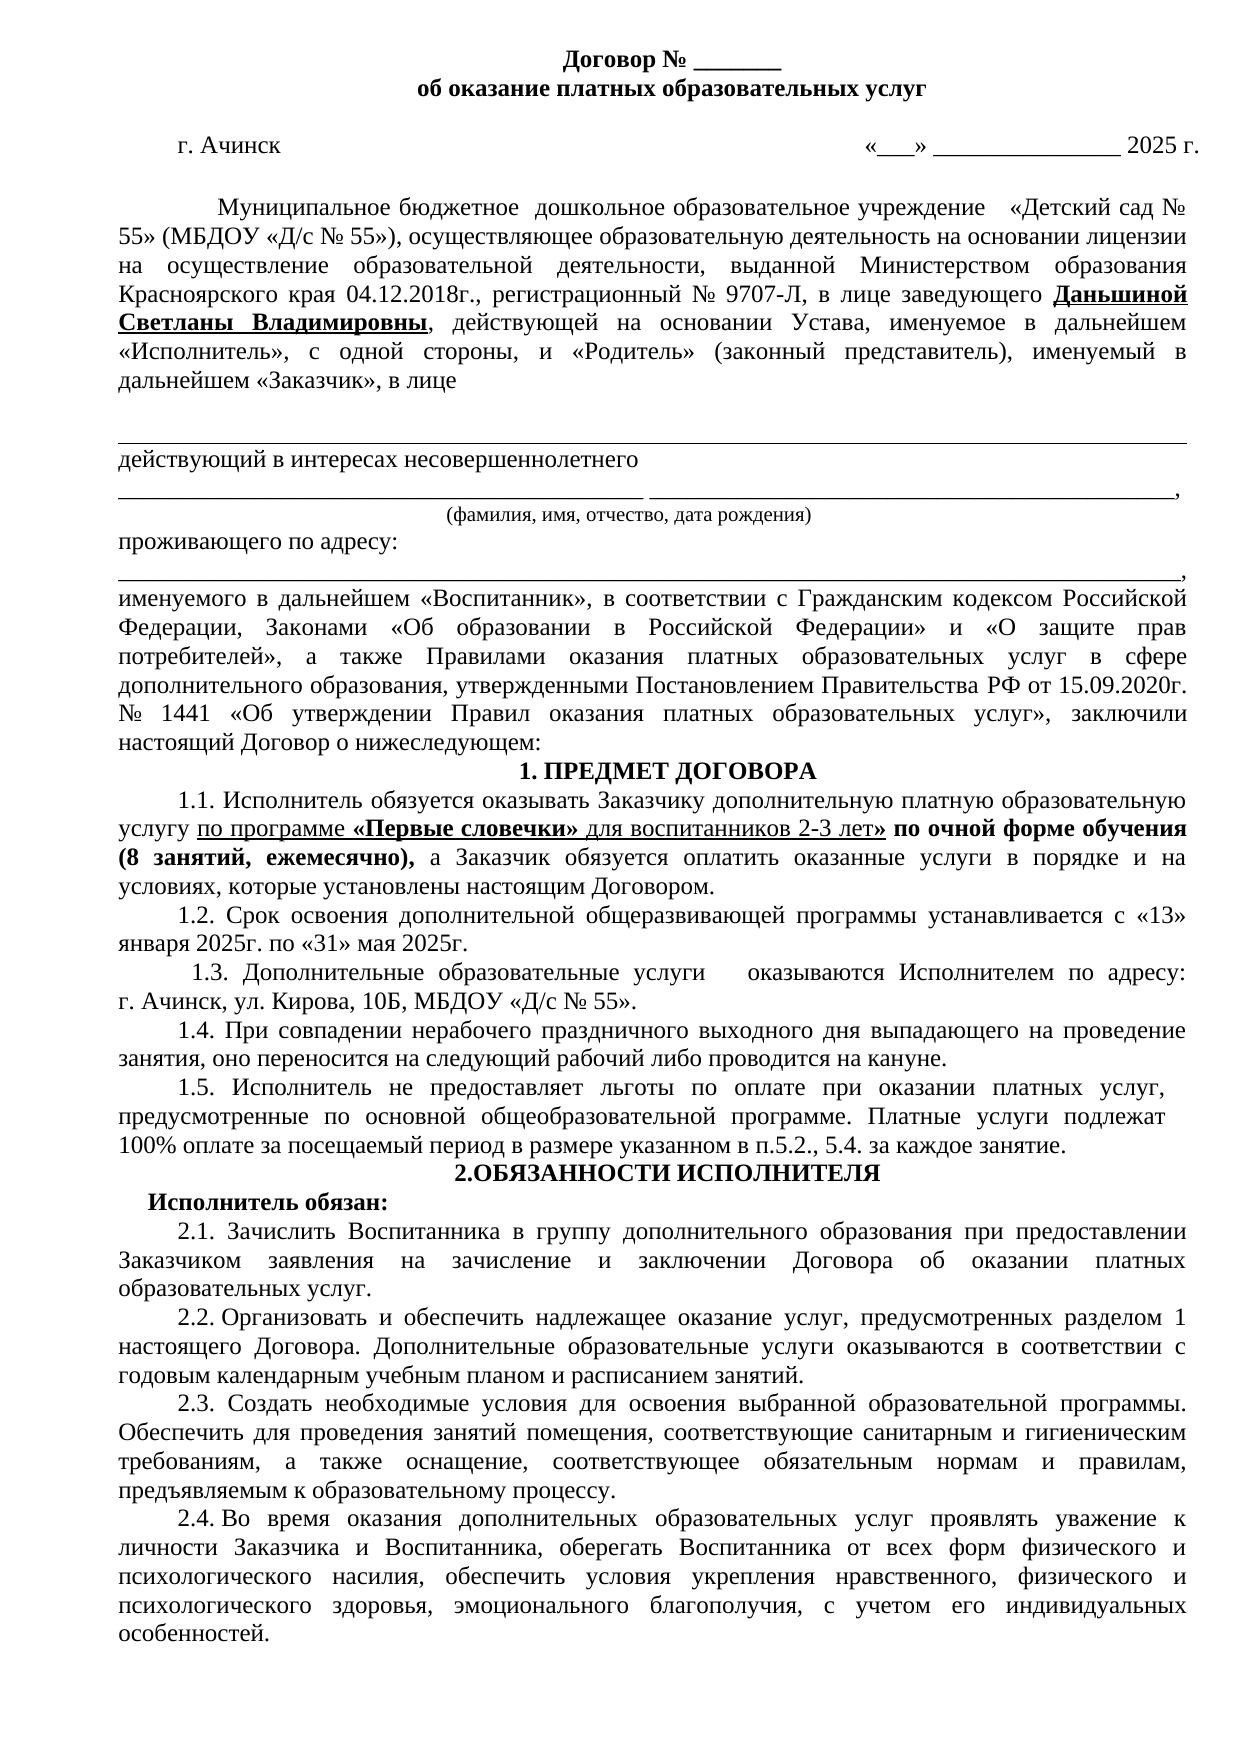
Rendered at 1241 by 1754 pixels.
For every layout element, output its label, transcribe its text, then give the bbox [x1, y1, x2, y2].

text Договор № _______ [118, 44, 1167, 73]
text __________________________________________ __________________________________________, [118, 473, 1187, 502]
text Исполнитель обязан: [88, 1187, 1187, 1216]
text 2.4. Во время оказания дополнительных образовательных услуг проявлять уважение к личности Заказчика и Воспитанника, оберегать Воспитанника от всех форм физического и психологического насилия, обеспечить условия укрепления нравственного, физического и психологического здоровья, эмоционального благополучия, с учетом его индивидуальных особенностей. [118, 1503, 1187, 1647]
text 1.4. При совпадении нерабочего праздничного выходного дня выпадающего на проведение занятия, оно переносится на следующий рабочий либо проводится на кануне. [118, 1015, 1187, 1072]
text 2.2. Организовать и обеспечить надлежащее оказание услуг, предусмотренных разделом 1 настоящего Договора. Дополнительные образовательные услуги оказываются в соответствии с годовым календарным учебным планом и расписанием занятий. [118, 1302, 1187, 1388]
table_header г. Ачинск [107, 131, 605, 159]
text (фамилия, имя, отчество, дата рождения) [118, 502, 1187, 526]
text Муниципальное бюджетное дошкольное образовательное учреждение «Детский сад № 55» (МБДОУ «Д/с № 55»), осуществляющее образовательную деятельность на основании лицензии на осуществление образовательной деятельности, выданной Министерством образования Красноярского края 04.12.2018г., регистрационный № 9707-Л, в лице заведующего Даньшиной Светланы Владимировны, действующей на основании Устава, именуемое в дальнейшем «Исполнитель», с одной стороны, и «Родитель» (законный представитель), именуемый в дальнейшем «Заказчик», в лице [118, 192, 1187, 394]
text об оказание платных образовательных услуг [118, 73, 1167, 102]
text проживающего по адресу: _____________________________________________________________________________________, [118, 526, 1187, 583]
text 1. ПРЕДМЕТ ДОГОВОРА [88, 756, 1187, 785]
text 2.ОБЯЗАННОСТИ ИСПОЛНИТЕЛЯ [88, 1158, 1187, 1187]
text 2.1. Зачислить Воспитанника в группу дополнительного образования при предоставлении Заказчиком заявления на зачисление и заключении Договора об оказании платных образовательных услуг. [118, 1216, 1187, 1302]
text 1.5. Исполнитель не предоставляет льготы по оплате при оказании платных услуг, предусмотренные по основной общеобразовательной программе. Платные услуги подлежат 100% оплате за посещаемый период в размере указанном в п.5.2., 5.4. за каждое занятие. [118, 1072, 1167, 1158]
text 2.3. Создать необходимые условия для освоения выбранной образовательной программы. Обеспечить для проведения занятий помещения, соответствующие санитарным и гигиеническим требованиям, а также оснащение, соответствующее обязательным нормам и правилам, предъявляемым к образовательному процессу. [118, 1388, 1187, 1503]
text именуемого в дальнейшем «Воспитанник», в соответствии с Гражданским кодексом Российской Федерации, Законами «Об образовании в Российской Федерации» и «О защите прав потребителей», а также Правилами оказания платных образовательных услуг в сфере дополнительного образования, утвержденными Постановлением Правительства РФ от 15.09.2020г. № 1441 «Об утверждении Правил оказания платных образовательных услуг», заключили настоящий Договор о нижеследующем: [118, 583, 1187, 756]
text 1.1. Исполнитель обязуется оказывать Заказчику дополнительную платную образовательную услугу по программе «Первые словечки» для воспитанников 2-3 лет» по очной форме обучения (8 занятий, ежемесячно), а Заказчик обязуется оплатить оказанные услуги в порядке и на условиях, которые установлены настоящим Договором. [118, 785, 1187, 900]
text действующий в интересах несовершеннолетнего [118, 444, 1187, 473]
text 1.3. Дополнительные образовательные услуги оказываются Исполнителем по адресу: г. Ачинск, ул. Кирова, 10Б, МБДОУ «Д/с № 55». [118, 957, 1187, 1015]
table_header «___» _______________ 2025 г. [605, 131, 1211, 159]
text 1.2. Срок освоения дополнительной общеразвивающей программы устанавливается с «13» января 2025г. по «31» мая 2025г. [118, 900, 1187, 957]
